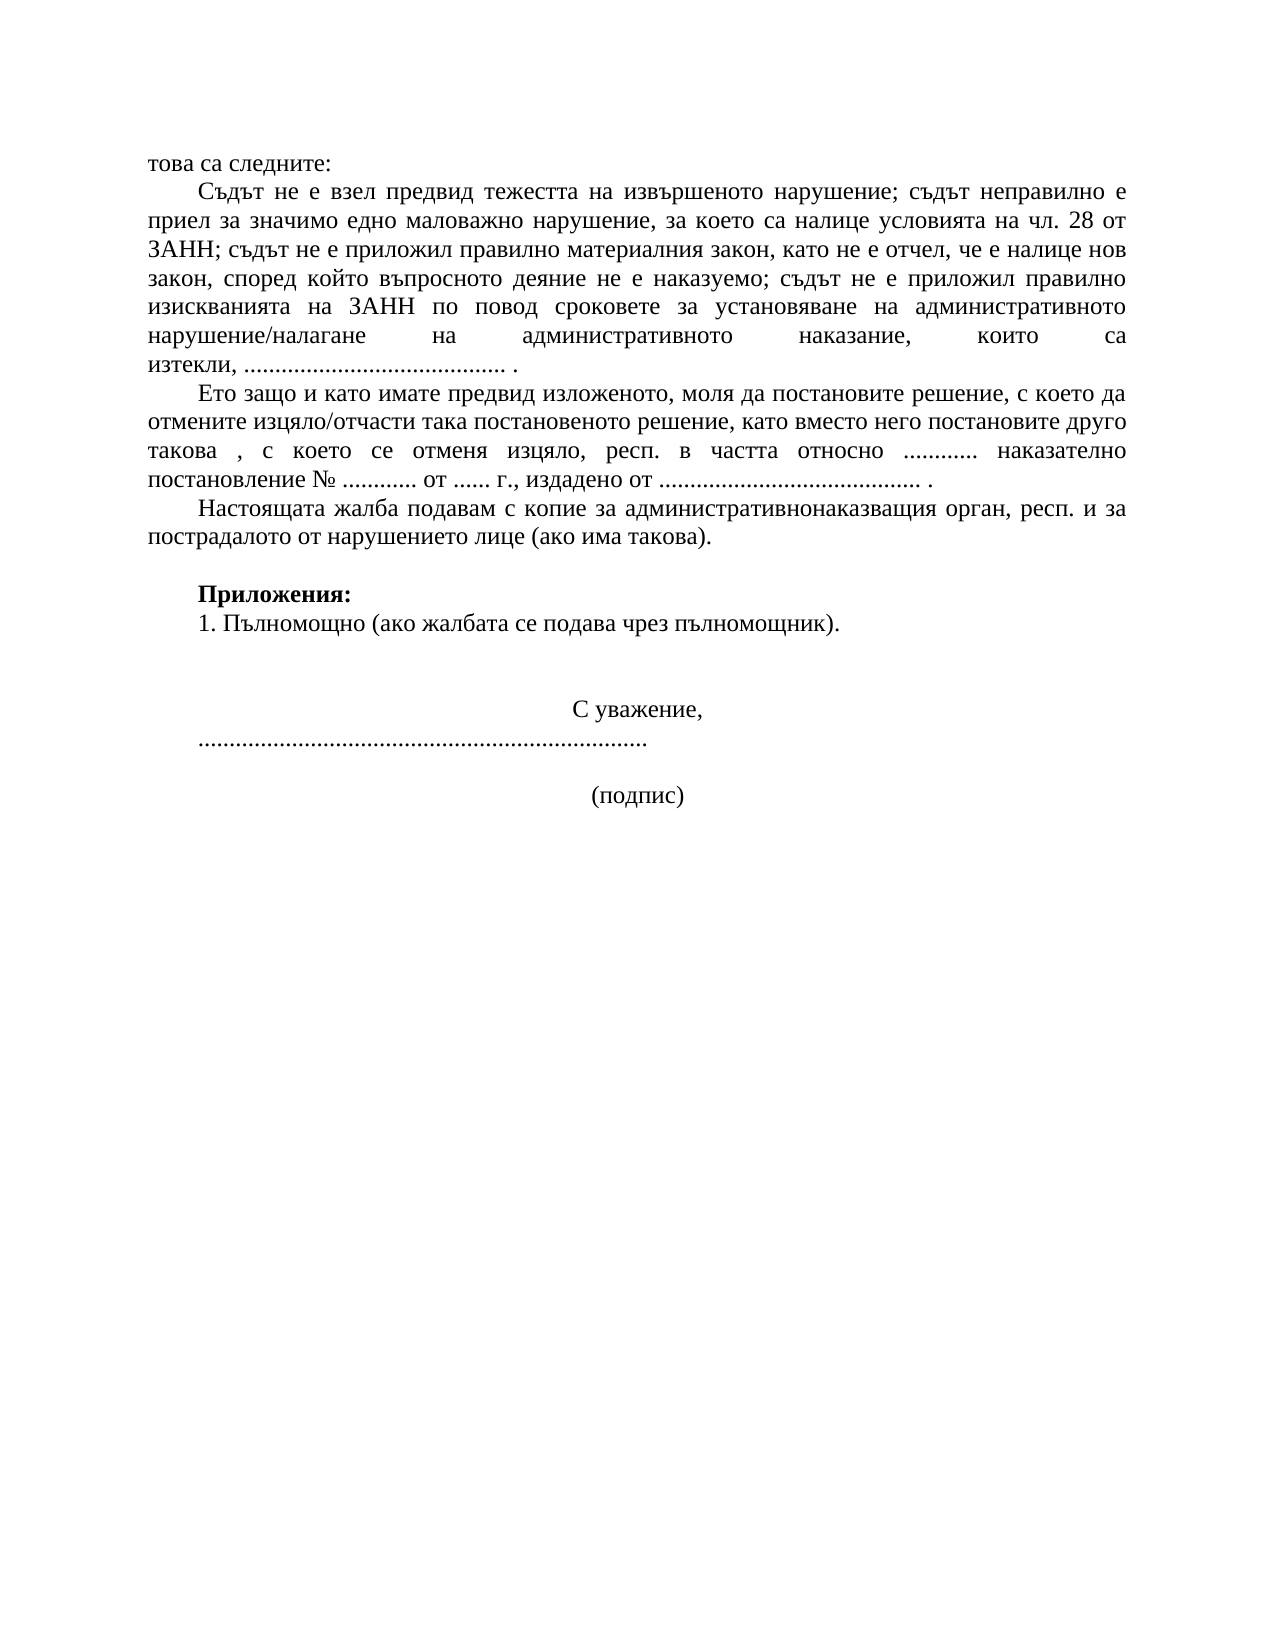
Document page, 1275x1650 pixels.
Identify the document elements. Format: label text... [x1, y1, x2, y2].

text (подпис) [148, 780, 1127, 809]
text Съдът не е взел предвид тежестта на извършеното нарушение; съдът неправилно е приел за значимо едно маловажно нарушение, за което са налице условията на чл. 28 от ЗАНН; съдът не е приложил правилно материалния закон, като не е отчел, че е налице нов закон, според който въпросното деяние не е наказуемо; съдът не е приложил правилно изискванията на ЗАНН по повод сроковете за установяване на административното нарушение/налагане на административното наказание, които са изтекли, .......................................... . [148, 176, 1127, 378]
text 1. Пълномощно (ако жалбата се подава чрез пълномощник). [148, 608, 1127, 636]
text ........................................................................ [148, 723, 1127, 751]
text Ето защо и като имате предвид изложеното, моля да постановите решение, с което да отмените изцяло/отчасти така постановеното решение, като вместо него постановите друго такова , с което се отменя изцяло, респ. в частта относно ............ наказателно постановление № ............ от ...... г., издадено от .......................................... . [148, 378, 1127, 493]
text Съдът е допуснал нарушения на материалния/процесуалния закон и/или несправедливост при преценка на административното наказание. Съображенията ми за това са следните: [148, 148, 1127, 176]
text Приложения: [148, 579, 1127, 608]
text С уважение, [148, 694, 1127, 723]
text Настоящата жалба подавам с копие за административнонаказващия орган, респ. и за пострадалото от нарушението лице (ако има такова). [148, 493, 1127, 550]
